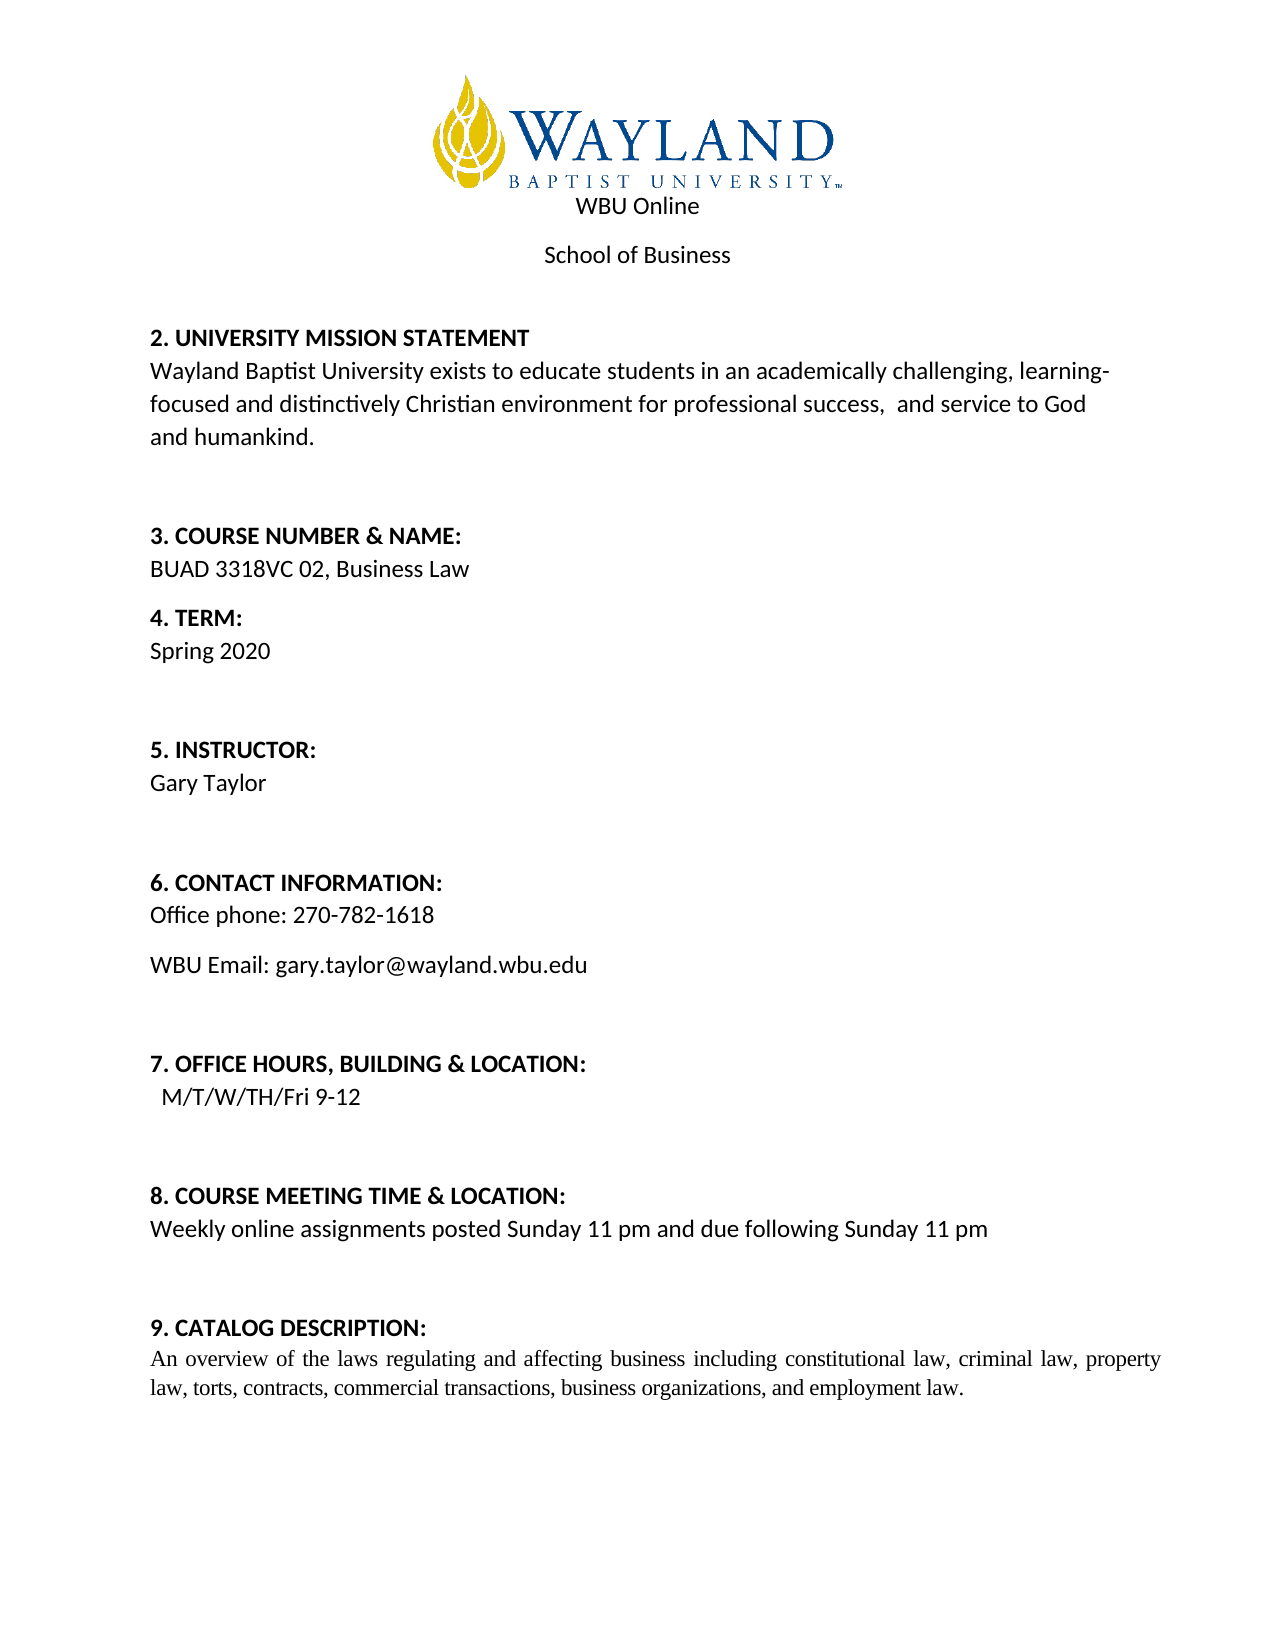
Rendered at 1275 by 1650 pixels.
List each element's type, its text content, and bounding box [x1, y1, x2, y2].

text An overview of the laws regulating and affecting business including constitutional law, criminal law, property law, torts, contracts, commercial transactions, business organizations, and employment law. [150, 1345, 1162, 1400]
subtitle 6. CONTACT INFORMATION: [150, 867, 1125, 897]
subtitle 3. COURSE NUMBER & NAME: [150, 520, 1125, 551]
text WBU Online [150, 190, 1125, 221]
subtitle 7. OFFICE HOURS, BUILDING & LOCATION: [150, 1048, 1125, 1079]
text Spring 2020 [150, 635, 1125, 666]
text Office phone: 270-782-1618 [150, 899, 1125, 930]
subtitle 5. INSTRUCTOR: [150, 734, 1125, 765]
subtitle 2. UNIVERSITY MISSION STATEMENT [150, 322, 1125, 353]
text M/T/W/TH/Fri 9-12 [150, 1081, 1125, 1112]
subtitle 9. CATALOG DESCRIPTION: [150, 1312, 1125, 1343]
text WBU Email: gary.taylor@wayland.wbu.edu [150, 949, 1125, 980]
subtitle 4. TERM: [150, 602, 1125, 633]
text Gary Taylor [150, 767, 1125, 798]
subtitle 8. COURSE MEETING TIME & LOCATION: [150, 1180, 1125, 1211]
text Weekly online assignments posted Sunday 11 pm and due following Sunday 11 pm [150, 1213, 1125, 1244]
text School of Business [150, 239, 1125, 270]
text Wayland Baptist University exists to educate students in an academically challenging, learning-focused and distinctively Christian environment for professional success, and service to God and humankind. [150, 355, 1125, 451]
picture [433, 75, 842, 188]
text BUAD 3318VC 02, Business Law [150, 553, 1125, 583]
